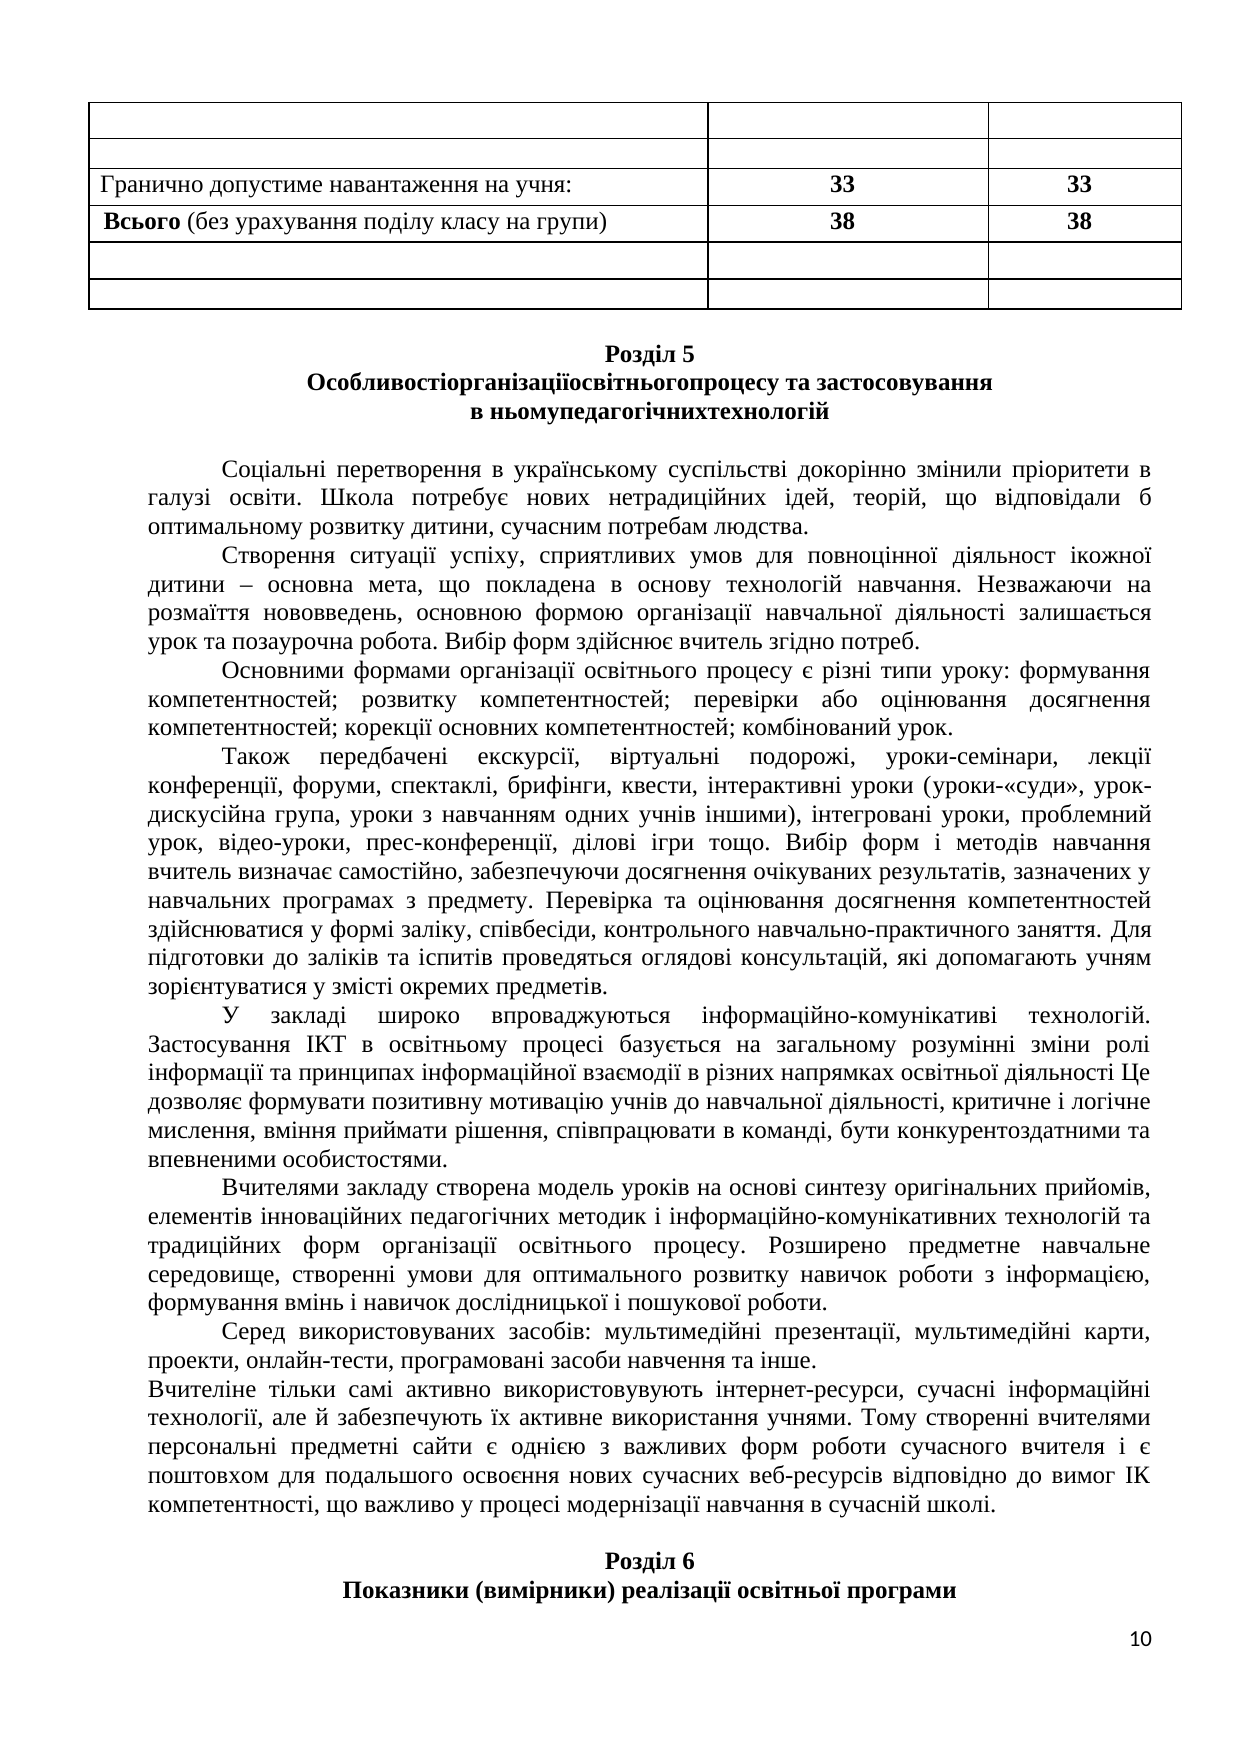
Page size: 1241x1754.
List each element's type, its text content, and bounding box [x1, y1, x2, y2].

table_cell [709, 280, 988, 308]
table_cell [709, 243, 988, 278]
table_cell [90, 139, 707, 168]
text Створення ситуації успіху, сприятливих умов для повноцінної діяльност ікожної дитини – основна мета, що покладена в основу технологій навчання. Незважаючи на розмаїття нововведень, основною формою організації навчальної діяльності залишається урок та позаурочна робота. Вибір форм здійснює вчитель згідно потреб. [148, 540, 1152, 655]
text в ньомупедагогічнихтехнологій [89, 396, 1152, 425]
table_cell [90, 243, 707, 278]
text Вчителями закладу створена модель уроків на основі синтезу оригінальних прийомів, елементів інноваційних педагогічних методик і інформаційно-комунікативних технологій та традиційних форм організації освітнього процесу. Розширено предметне навчальне середовище, створенні умови для оптимального розвитку навичок роботи з інформацією, формування вмінь і навичок дослідницької і пошукової роботи. [148, 1172, 1152, 1316]
table_cell [989, 243, 1181, 278]
table_cell 33 [709, 169, 988, 204]
table_cell [90, 103, 707, 137]
table_cell [989, 280, 1181, 308]
table_cell 38 [709, 206, 988, 241]
text Показники (вимірники) реалізації освітньої програми [148, 1575, 1152, 1604]
text Розділ 6 [148, 1546, 1152, 1575]
table_cell 33 [989, 169, 1181, 204]
text Основними формами організації освітнього процесу є різні типи уроку: формування компетентностей; розвитку компетентностей; перевірки або оцінювання досягнення компетентностей; корекції основних компетентностей; комбінований урок. [148, 655, 1152, 741]
text Також передбачені екскурсії, віртуальні подорожі, уроки-семінари, лекції конференції, форуми, спектаклі, брифінги, квести, інтерактивні уроки (уроки-«суди», урок-дискусійна група, уроки з навчанням одних учнів іншими), інтегровані уроки, проблемний урок, відео-уроки, прес-конференції, ділові ігри тощо. Вибір форм і методів навчання вчитель визначає самостійно, забезпечуючи досягнення очікуваних результатів, зазначених у навчальних програмах з предмету. Перевірка та оцінювання досягнення компетентностей здійснюватися у формі заліку, співбесіди, контрольного навчально-практичного заняття. Для підготовки до заліків та іспитів проведяться оглядові консультацій, які допомагають учням зорієнтуватися у змісті окремих предметів. [148, 741, 1152, 1000]
table_cell Гранично допустиме навантаження на учня: [90, 169, 707, 204]
table_cell [989, 103, 1181, 137]
table_cell [989, 139, 1181, 168]
text Соціальні перетворення в українському суспільстві докорінно змінили пріоритети в галузі освіти. Школа потребує нових нетрадиційних ідей, теорій, що відповідали б оптимальному розвитку дитини, сучасним потребам людства. [148, 454, 1152, 540]
text У закладі широко впроваджуються інформаційно-комунікативі технологій. Застосування ІКТ в освітньому процесі базується на загальному розумінні зміни ролі інформації та принципах інформаційної взаємодії в різних напрямках освітньої діяльності Це дозволяє формувати позитивну мотивацію учнів до навчальної діяльності, критичне і логічне мислення, вміння приймати рішення, співпрацювати в команді, бути конкурентоздатними та впевненими особистостями. [148, 1000, 1152, 1172]
text Розділ 5 [89, 339, 1152, 367]
table_cell Всього (без урахування поділу класу на групи) [90, 206, 707, 241]
text Особливостіорганізаціїосвітньогопроцесу та застосовування [89, 367, 1152, 396]
text Серед використовуваних засобів: мультимедійні презентації, мультимедійні карти, проекти, онлайн-тести, програмовані засоби навчення та інше. [148, 1316, 1152, 1374]
table_cell 38 [989, 206, 1181, 241]
table_cell [709, 139, 988, 168]
text Вчителіне тільки самі активно використовувують інтернет-ресурси, сучасні інформаційні технології, але й забезпечують їх активне використання учнями. Тому створенні вчителями персональні предметні сайти є однією з важливих форм роботи сучасного вчителя і є поштовхом для подальшого освоєння нових сучасних веб-ресурсів відповідно до вимог ІК компетентності, що важливо у процесі модернізації навчання в сучасній школі. [148, 1374, 1152, 1517]
table_cell [90, 280, 707, 308]
table_cell [709, 103, 988, 137]
